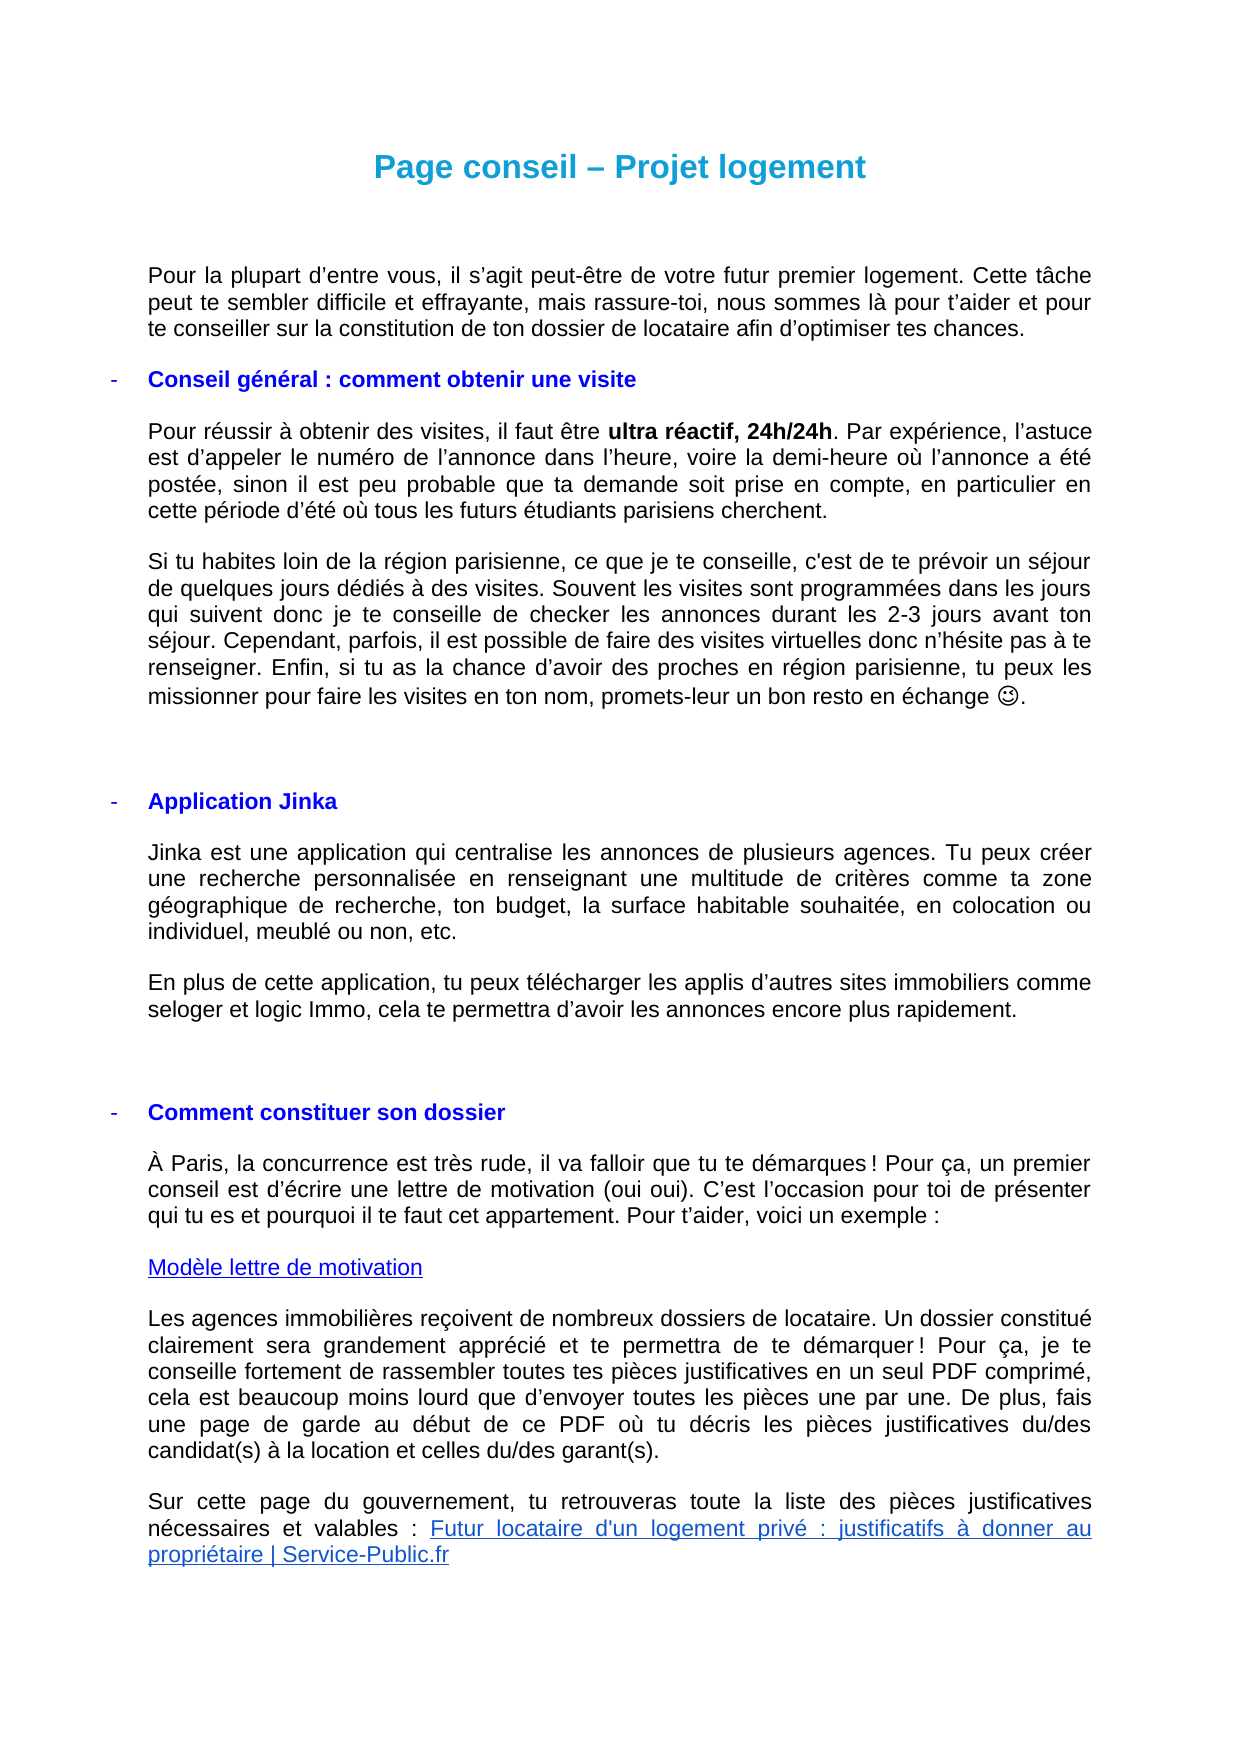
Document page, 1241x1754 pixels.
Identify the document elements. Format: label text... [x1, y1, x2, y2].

text Page conseil – Projet logement [148, 148, 1093, 186]
text En plus de cette application, tu peux télécharger les applis d’autres sites immobiliers comme seloger et logic Immo, cela te permettra d’avoir les annonces encore plus rapidement. [148, 969, 1093, 1022]
text À Paris, la concurrence est très rude, il va falloir que tu te démarques ! Pour ça, un premier conseil est d’écrire une lettre de motivation (oui oui). C’est l’occasion pour toi de présenter qui tu es et pourquoi il te faut cet appartement. Pour t’aider, voici un exemple : [148, 1150, 1093, 1229]
text Les agences immobilières reçoivent de nombreux dossiers de locataire. Un dossier constitué clairement sera grandement apprécié et te permettra de te démarquer ! Pour ça, je te conseille fortement de rassembler toutes tes pièces justificatives en un seul PDF comprimé, cela est beaucoup moins lourd que d’envoyer toutes les pièces une par une. De plus, fais une page de garde au début de ce PDF où tu décris les pièces justificatives du/des candidat(s) à la location et celles du/des garant(s). [148, 1305, 1093, 1463]
text - Comment constituer son dossier [110, 1098, 1093, 1125]
text - Conseil général : comment obtenir une visite [110, 366, 1093, 393]
text Sur cette page du gouvernement, tu retrouveras toute la liste des pièces justificatives nécessaires et valables : Futur locataire d'un logement privé : justificatifs à donner au propriétaire | Service-Public.fr [148, 1488, 1093, 1567]
text Pour réussir à obtenir des visites, il faut être ultra réactif, 24h/24h. Par expérience, l’astuce est d’appeler le numéro de l’annonce dans l’heure, voire la demi-heure où l’annonce a été postée, sinon il est peu probable que ta demande soit prise en compte, en particulier en cette période d’été où tous les futurs étudiants parisiens cherchent. [148, 418, 1093, 523]
text - Application Jinka [110, 788, 1093, 814]
text Jinka est une application qui centralise les annonces de plusieurs agences. Tu peux créer une recherche personnalisée en renseignant une multitude de critères comme ta zone géographique de recherche, ton budget, la surface habitable souhaitée, en colocation ou individuel, meublé ou non, etc. [148, 839, 1093, 944]
text Modèle lettre de motivation [148, 1254, 1093, 1280]
text Pour la plupart d’entre vous, il s’agit peut-être de votre futur premier logement. Cette tâche peut te sembler difficile et effrayante, mais rassure-toi, nous sommes là pour t’aider et pour te conseiller sur la constitution de ton dossier de locataire afin d’optimiser tes chances. [148, 262, 1093, 341]
text Si tu habites loin de la région parisienne, ce que je te conseille, c'est de te prévoir un séjour de quelques jours dédiés à des visites. Souvent les visites sont programmées dans les jours qui suivent donc je te conseille de checker les annonces durant les 2-3 jours avant ton séjour. Cependant, parfois, il est possible de faire des visites virtuelles donc n’hésite pas à te renseigner. Enfin, si tu as la chance d’avoir des proches en région parisienne, tu peux les missionner pour faire les visites en ton nom, promets-leur un bon resto en échange 😉. [148, 548, 1093, 711]
